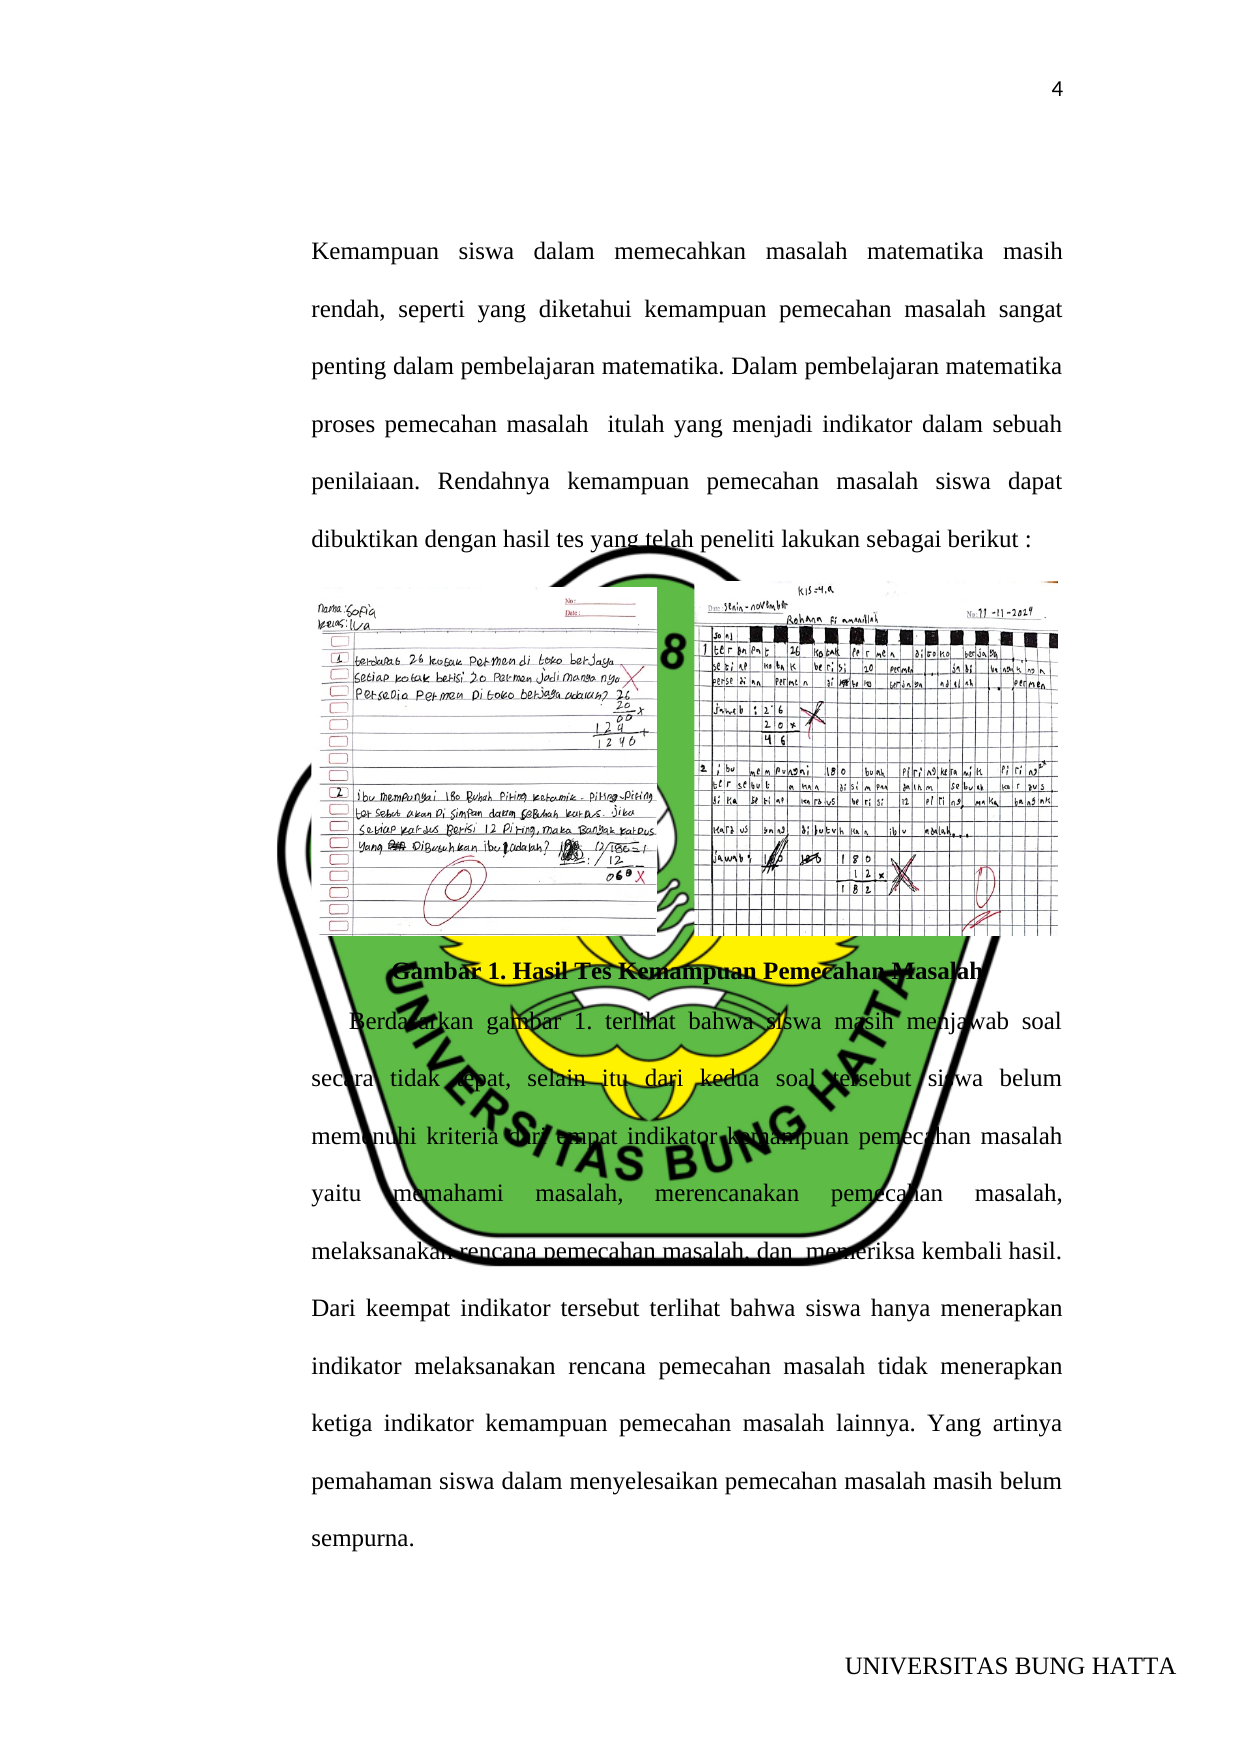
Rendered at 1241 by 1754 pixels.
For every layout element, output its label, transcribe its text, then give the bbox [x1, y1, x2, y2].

picture [236, 493, 1063, 1320]
text Gambar 1. Hasil Tes Kemampuan Pemecahan Masalah [311, 956, 1063, 985]
text Berdasarkan gambar 1. terlihat bahwa siswa masih menjawab soal secara tidak tepat, selain itu dari kedua soal tersebut siswa belum memenuhi kriteria dari empat indikator kemampuan pemecahan masalah yaitu memahami masalah, merencanakan pemecahan masalah, melaksanakan rencana pemecahan masalah, dan memeriksa kembali hasil. Dari keempat indikator tersebut terlihat bahwa siswa hanya menerapkan indikator melaksanakan rencana pemecahan masalah tidak menerapkan ketiga indikator kemampuan pemecahan masalah lainnya. Yang artinya pemahaman siswa dalam menyelesaikan pemecahan masalah masih belum sempurna. [311, 1006, 1063, 1552]
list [311, 236, 1063, 552]
